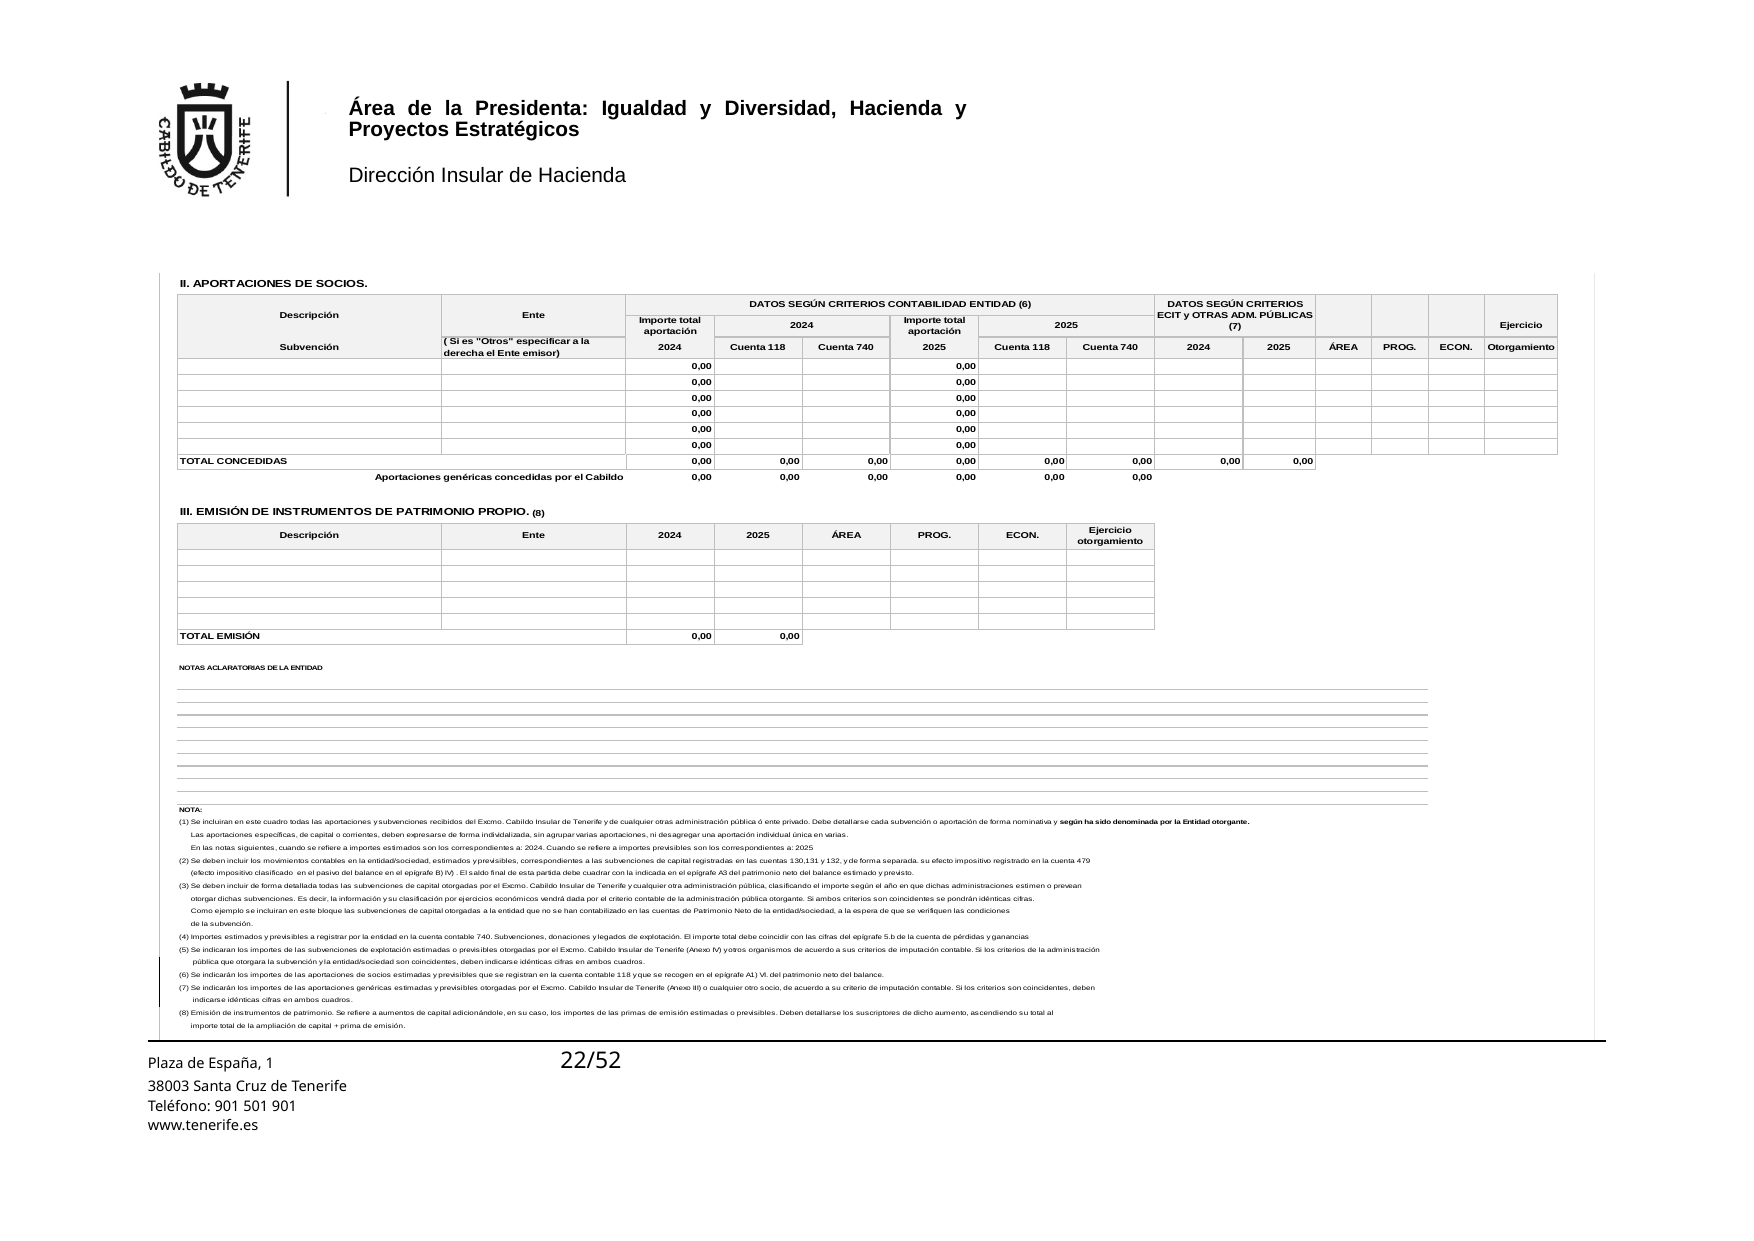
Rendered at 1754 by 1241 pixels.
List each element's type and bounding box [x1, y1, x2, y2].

picture [158, 73, 326, 205]
